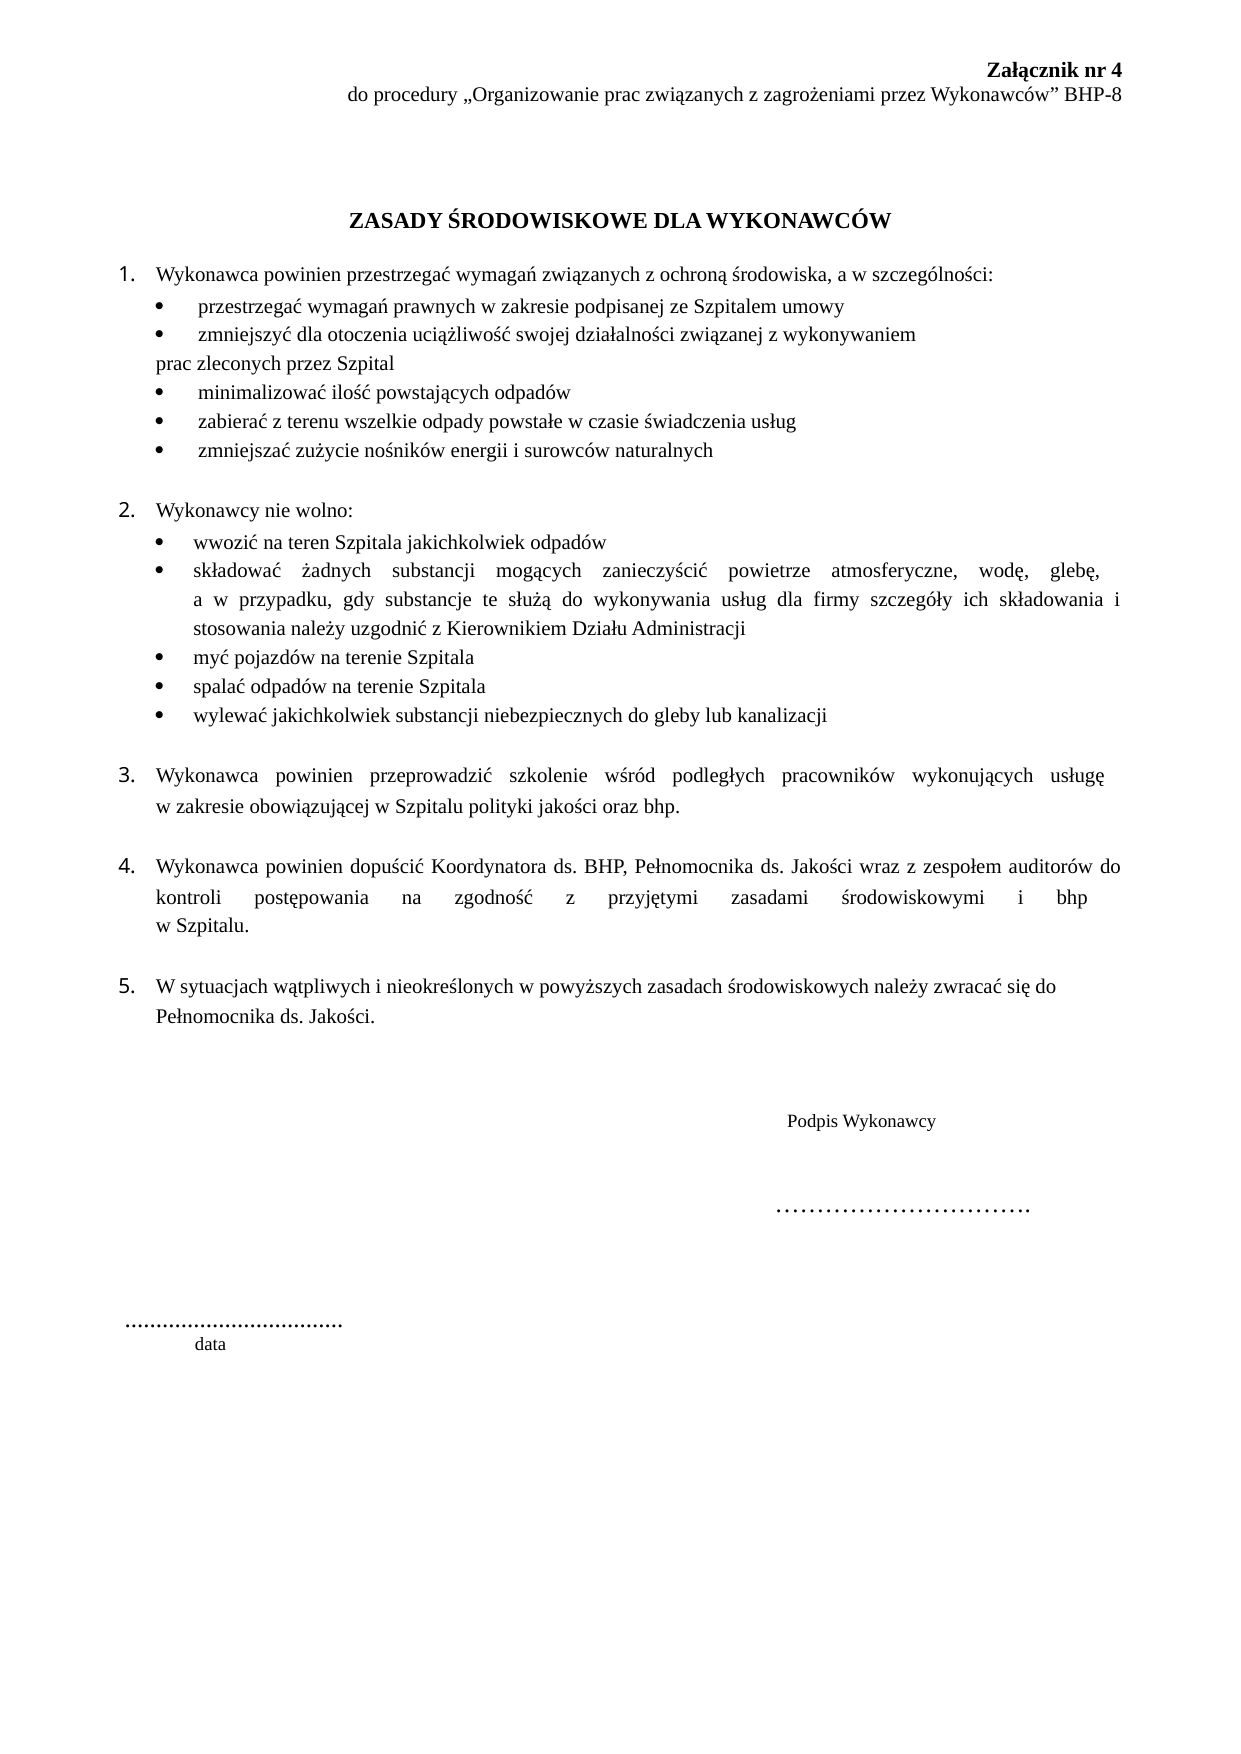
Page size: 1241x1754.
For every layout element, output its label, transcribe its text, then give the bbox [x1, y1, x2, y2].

list W sytuacjach wątpliwych i nieokreślonych w powyższych zasadach środowiskowych należy zwracać się do Pełnomocnika ds. Jakości. [118, 971, 1122, 1028]
list Wykonawca powinien przeprowadzić szkolenie wśród podległych pracowników wykonujących usługę w zakresie obowiązującej w Szpitalu polityki jakości oraz bhp. [118, 760, 1122, 818]
list przestrzegać wymagań prawnych w zakresie podpisanej ze Szpitalem umowy [156, 293, 1122, 318]
list składować żadnych substancji mogących zanieczyścić powietrze atmosferyczne, wodę, glebę, a w przypadku, gdy substancje te służą do wykonywania usług dla firmy szczegóły ich składowania i stosowania należy uzgodnić z Kierownikiem Działu Administracji [156, 558, 1122, 640]
list Wykonawca powinien dopuścić Koordynatora ds. BHP, Pełnomocnika ds. Jakości wraz z zespołem auditorów do kontroli postępowania na zgodność z przyjętymi zasadami środowiskowymi i bhp w Szpitalu. [118, 851, 1122, 937]
list wwozić na teren Szpitala jakichkolwiek odpadów [156, 529, 1122, 554]
text ................................... [118, 1304, 1122, 1333]
list zmniejszać zużycie nośników energii i surowców naturalnych [156, 438, 1122, 462]
list myć pojazdów na terenie Szpitala [156, 645, 1122, 669]
list Wykonawcy nie wolno: [118, 496, 1122, 524]
list zmniejszyć dla otoczenia uciążliwość swojej działalności związanej z wykonywaniem [156, 322, 1122, 346]
text prac zleconych przez Szpital [111, 351, 1122, 375]
list spalać odpadów na terenie Szpitala [156, 674, 1122, 698]
text ZASADY ŚRODOWISKOWE DLA WYKONAWCÓW [118, 207, 1122, 233]
text Podpis Wykonawcy [118, 1110, 1122, 1132]
list Wykonawca powinien przestrzegać wymagań związanych z ochroną środowiska, a w szczególności: [118, 259, 1122, 288]
list zabierać z terenu wszelkie odpady powstałe w czasie świadczenia usług [156, 409, 1122, 433]
list wylewać jakichkolwiek substancji niebezpiecznych do gleby lub kanalizacji [156, 703, 1122, 727]
text do procedury „Organizowanie prac związanych z zagrożeniami przez Wykonawców” BHP-8 [118, 82, 1122, 106]
text Załącznik nr 4 [118, 57, 1122, 82]
list minimalizować ilość powstających odpadów [156, 380, 1122, 404]
text data [118, 1333, 1122, 1354]
text …………………………. [118, 1189, 1122, 1218]
